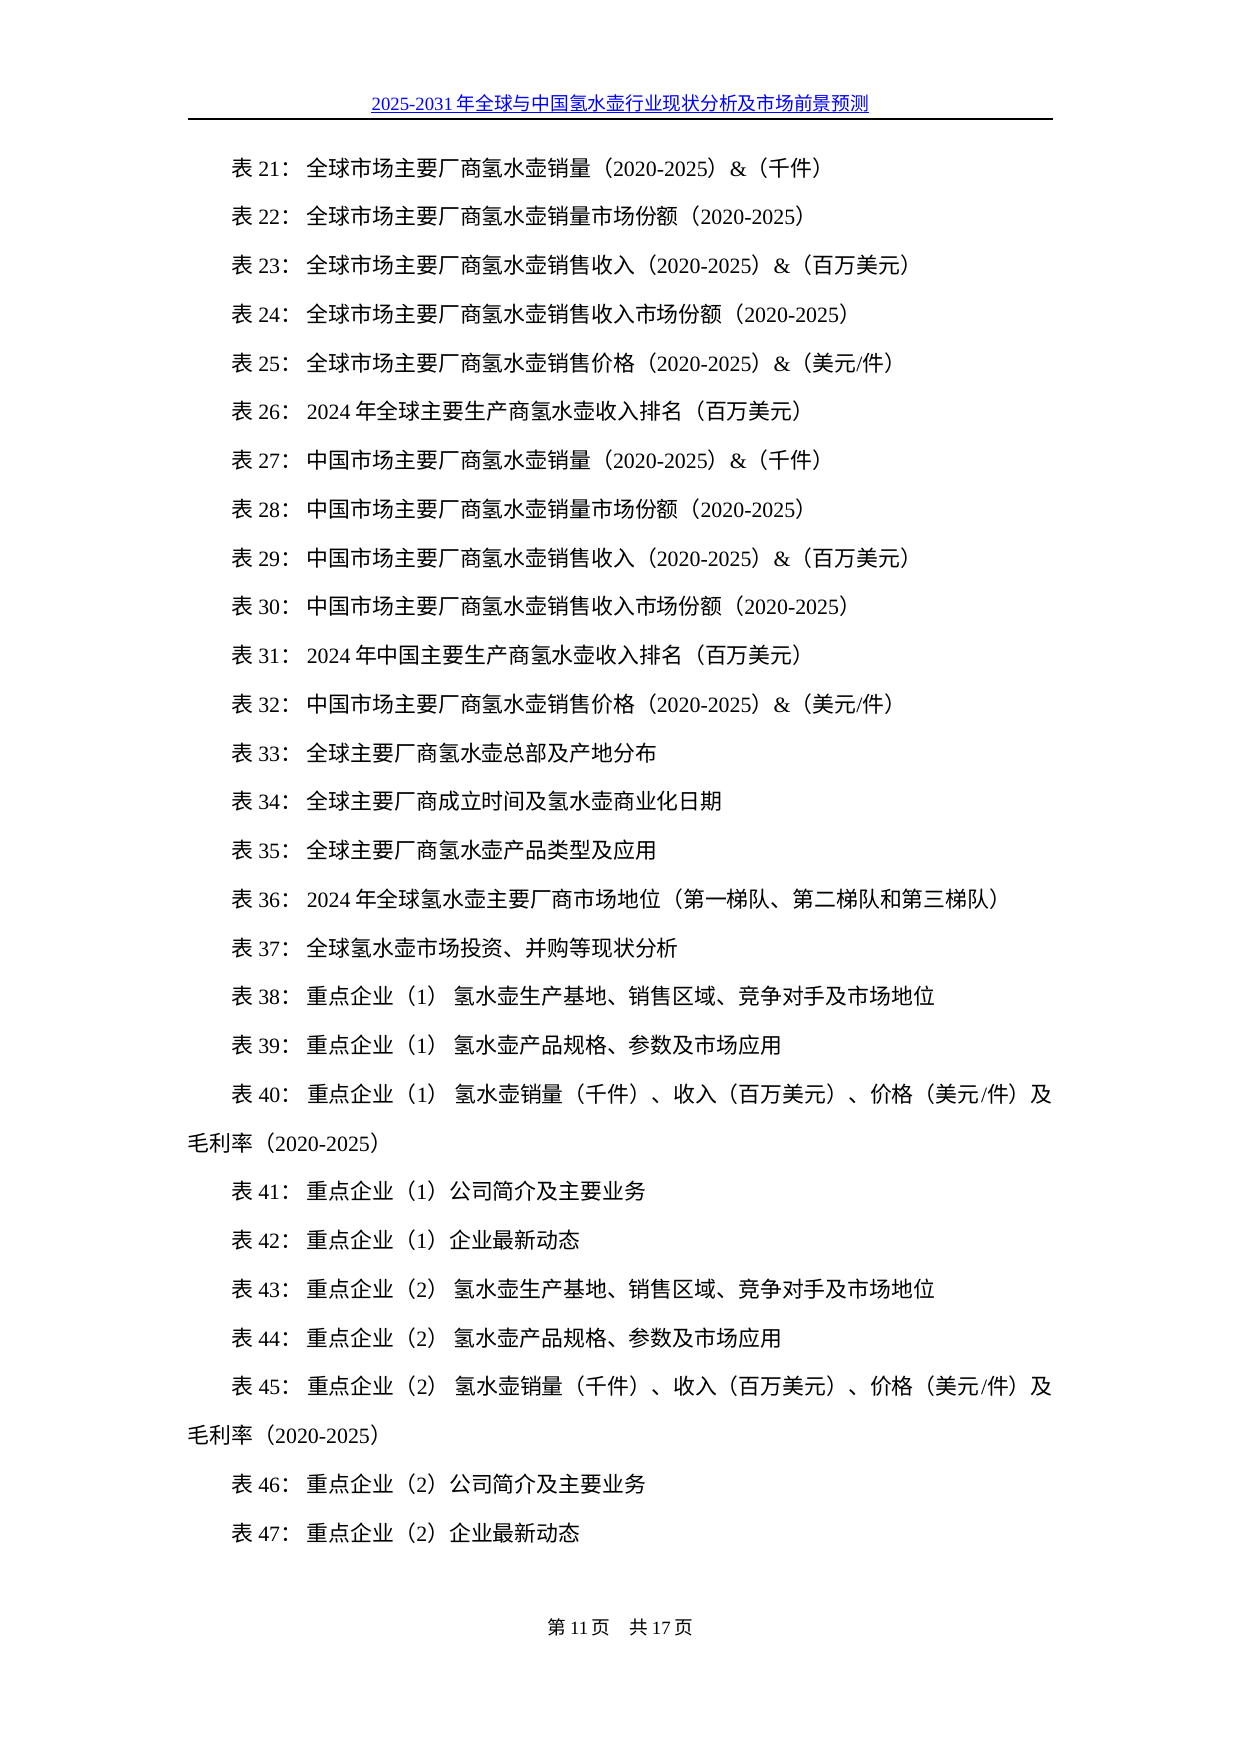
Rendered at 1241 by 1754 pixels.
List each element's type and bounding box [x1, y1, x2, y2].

text [187, 150, 1053, 1548]
